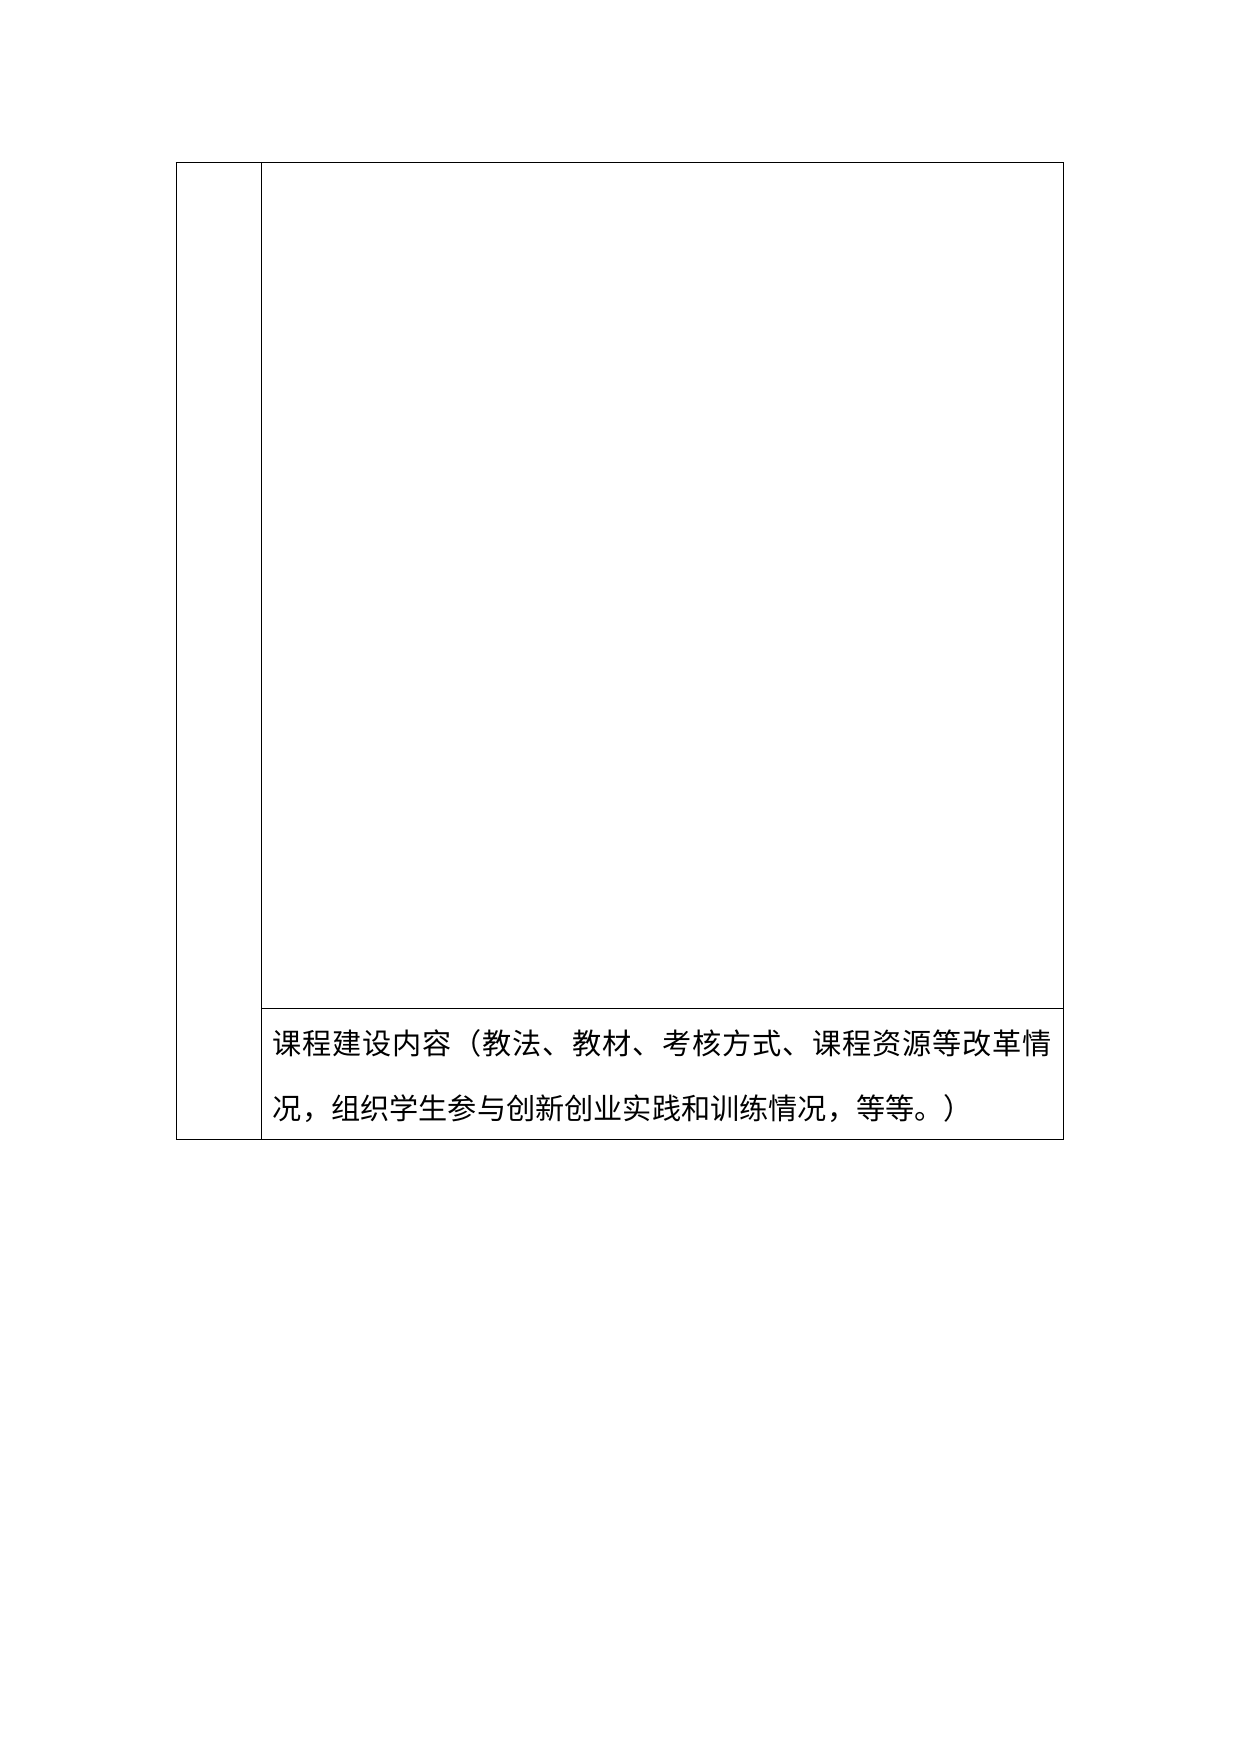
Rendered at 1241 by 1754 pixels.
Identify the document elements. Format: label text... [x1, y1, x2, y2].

table_cell [262, 163, 1063, 1008]
table_cell 课程建设内容（教法、教材、考核方式、课程资源等改革情况，组织学生参与创新创业实践和训练情况，等等。） [262, 1009, 1063, 1139]
